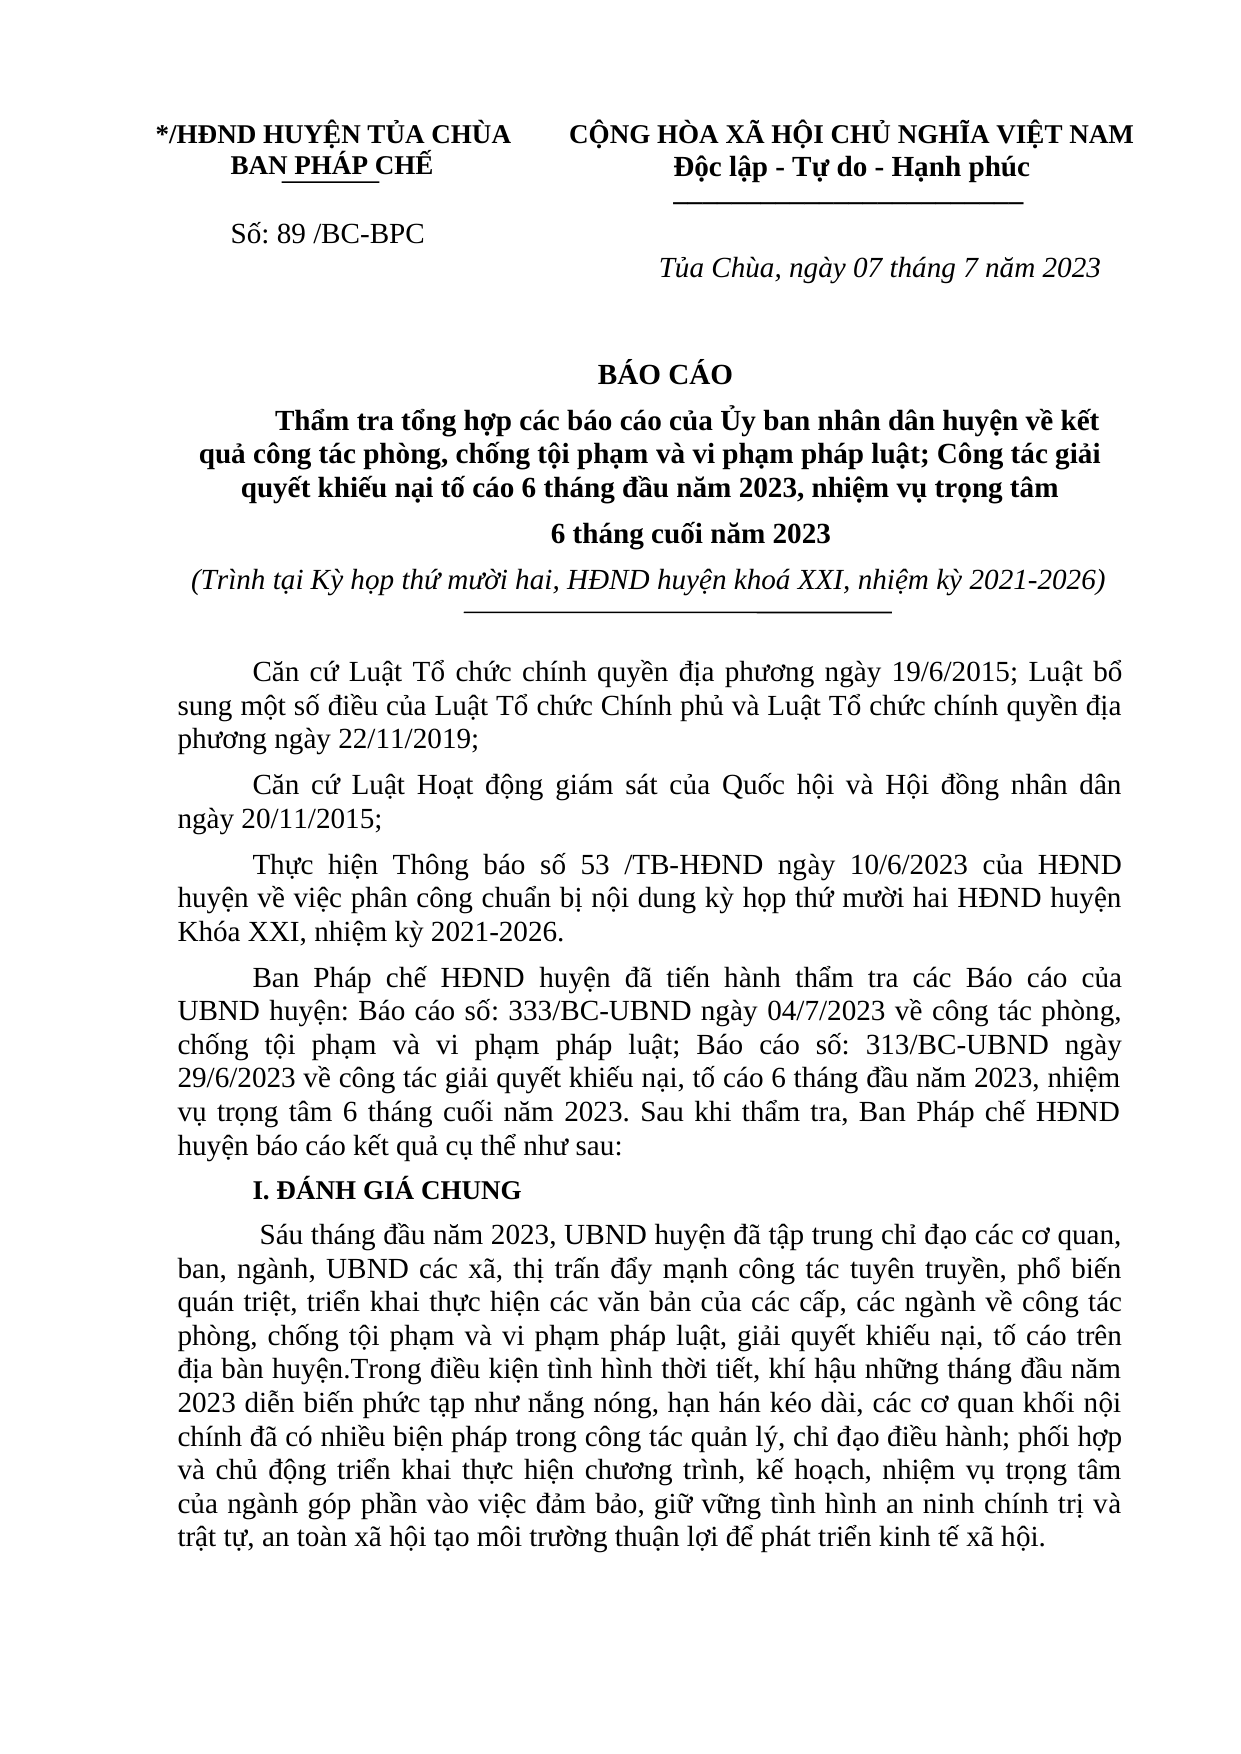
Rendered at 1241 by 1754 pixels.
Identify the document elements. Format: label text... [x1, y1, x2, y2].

text I. ĐÁNH GIÁ CHUNG [177, 1174, 1122, 1205]
text 6 tháng cuối năm 2023 [177, 516, 1122, 549]
text Căn cứ Luật Hoạt động giám sát của Quốc hội và Hội đồng nhân dân ngày 20/11/2015; [177, 767, 1122, 834]
table_header */HĐND HUYỆN TỦA CHÙA BAN PHÁP CHẾ Số: 89 /BC-BPC [144, 118, 558, 283]
text Ban Pháp chế HĐND huyện đã tiến hành thẩm tra các Báo cáo của UBND huyện: Báo cáo số: 333/BC-UBND ngày 04/7/2023 về công tác phòng, chống tội phạm và vi phạm pháp luật; Báo cáo số: 313/BC-UBND ngày 29/6/2023 về công tác giải quyết khiếu nại, tố cáo 6 tháng đầu năm 2023, nhiệm vụ trọng tâm 6 tháng cuối năm 2023. Sau khi thẩm tra, Ban Pháp chế HĐND huyện báo cáo kết quả cụ thể như sau: [177, 960, 1122, 1161]
table_header CỘNG HÒA XÃ HỘI CHỦ NGHĨA VIỆT NAM Độc lập - Tự do - Hạnh phúc –––––––––––––––––––––––– Tủa Chùa, ngày 07 tháng 7 năm 2023 [558, 118, 1219, 283]
text BÁO CÁO [177, 357, 1153, 390]
text Căn cứ Luật Tổ chức chính quyền địa phương ngày 19/6/2015; Luật bổ sung một số điều của Luật Tổ chức Chính phủ và Luật Tổ chức chính quyền địa phương ngày 22/11/2019; [177, 654, 1122, 755]
text Sáu tháng đầu năm 2023, UBND huyện đã tập trung chỉ đạo các cơ quan, ban, ngành, UBND các xã, thị trấn đẩy mạnh công tác tuyên truyền, phổ biến quán triệt, triển khai thực hiện các văn bản của các cấp, các ngành về công tác phòng, chống tội phạm và vi phạm pháp luật, giải quyết khiếu nại, tố cáo trên địa bàn huyện.Trong điều kiện tình hình thời tiết, khí hậu những tháng đầu năm 2023 diễn biến phức tạp như nắng nóng, hạn hán kéo dài, các cơ quan khối nội chính đã có nhiều biện pháp trong công tác quản lý, chỉ đạo điều hành; phối hợp và chủ động triển khai thực hiện chương trình, kế hoạch, nhiệm vụ trọng tâm của ngành góp phần vào việc đảm bảo, giữ vững tình hình an ninh chính trị và trật tự, an toàn xã hội tạo môi trường thuận lợi để phát triển kinh tế xã hội. [177, 1217, 1122, 1553]
text Thực hiện Thông báo số 53 /TB-HĐND ngày 10/6/2023 của HĐND huyện về việc phân công chuẩn bị nội dung kỳ họp thứ mười hai HĐND huyện Khóa XXI, nhiệm kỳ 2021-2026. [177, 847, 1122, 947]
text Thẩm tra tổng hợp các báo cáo của Ủy ban nhân dân huyện về kết quả công tác phòng, chống tội phạm và vi phạm pháp luật; Công tác giải quyết khiếu nại tố cáo 6 tháng đầu năm 2023, nhiệm vụ trọng tâm [177, 403, 1122, 503]
text (Trình tại Kỳ họp thứ mười hai, HĐND huyện khoá XXI, nhiệm kỳ 2021-2026) [177, 562, 1122, 596]
